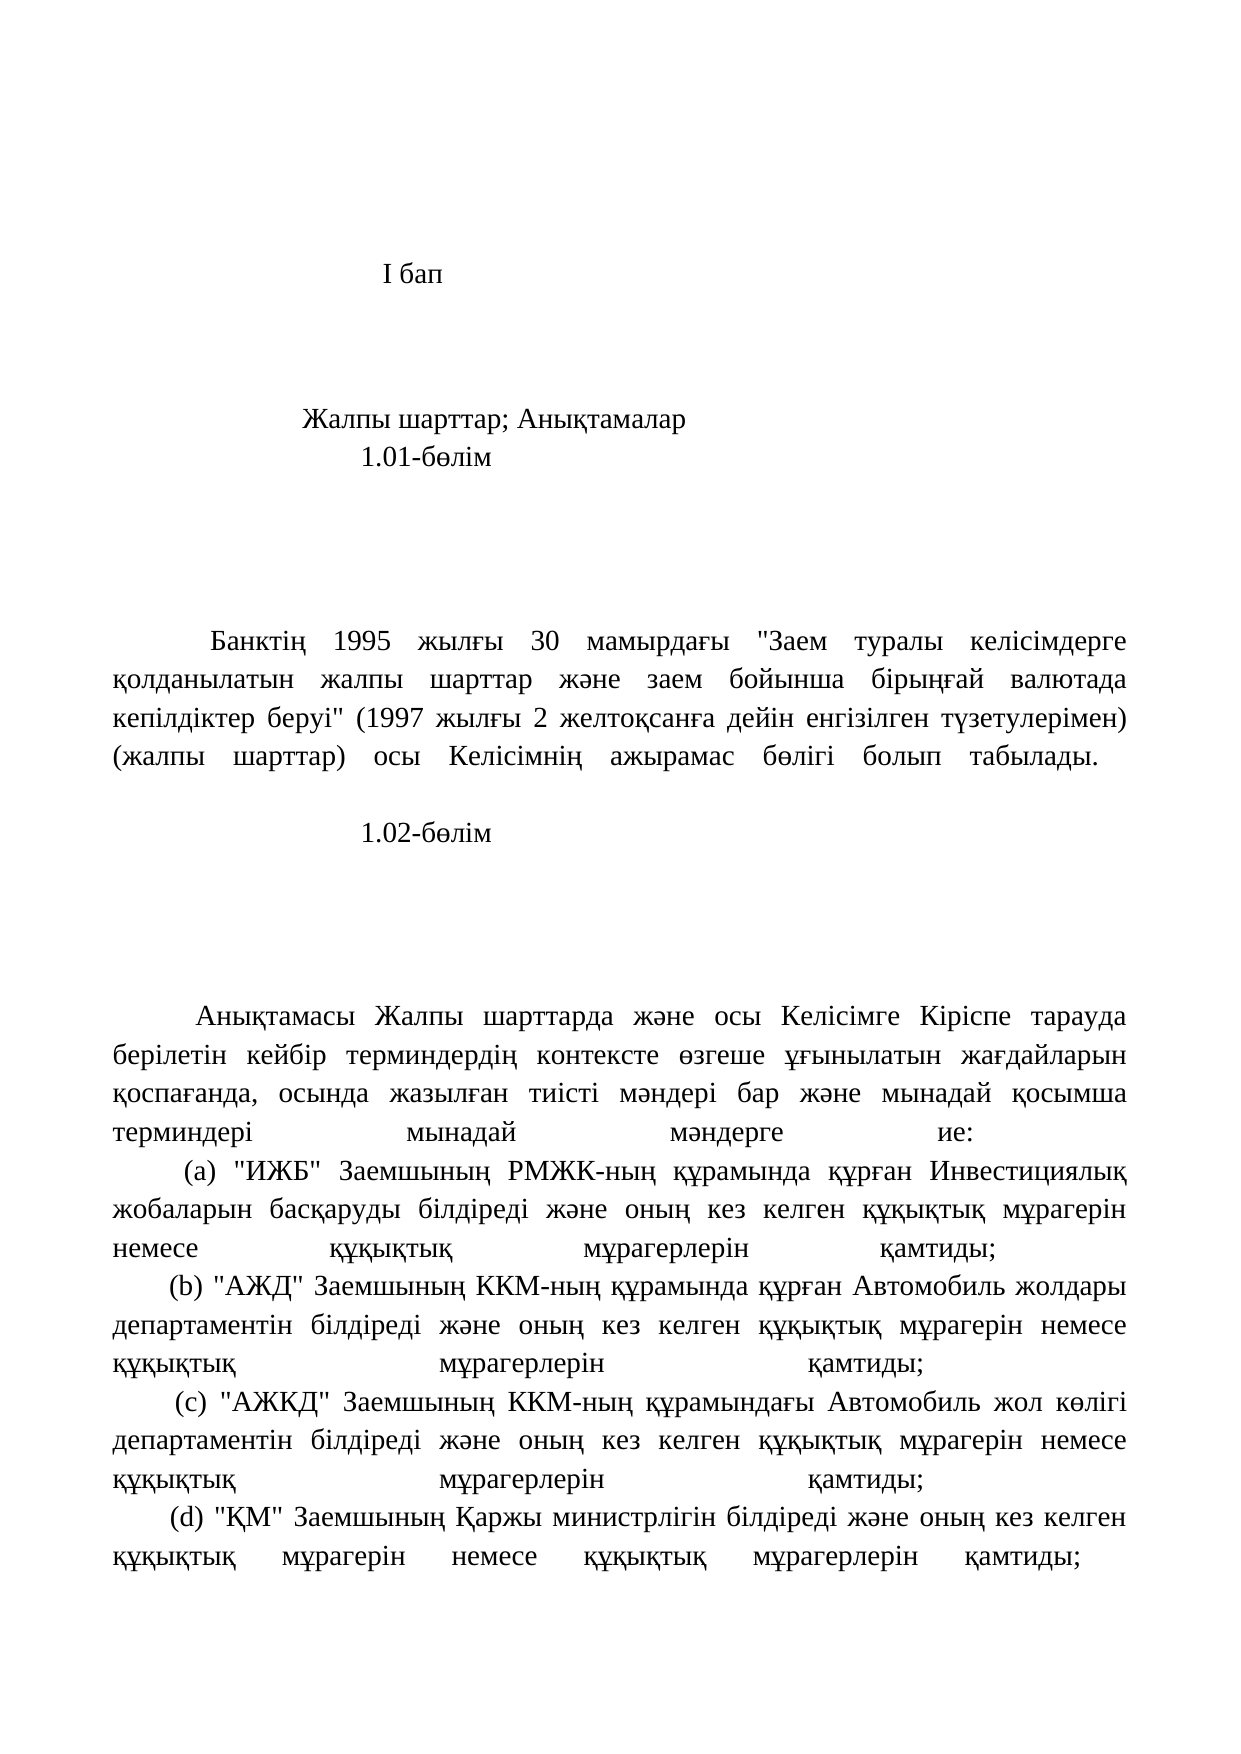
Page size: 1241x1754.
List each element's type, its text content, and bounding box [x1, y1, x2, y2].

text I бап [112, 256, 1128, 290]
text Банктің 1995 жылғы 30 мамырдағы "Заем туралы келісімдерге қолданылатын жалпы шарттар және заем бойынша бірыңғай валютада кепілдіктер беруі" (1997 жылғы 2 желтоқсанға дейін енгізілген түзетулерімен) (жалпы шарттар) осы Келісімнің ажырамас бөлігі болып табылады. [112, 584, 1128, 810]
text 1.01-бөлім [112, 439, 1128, 473]
text Жалпы шарттар; Анықтамалар [112, 401, 1128, 434]
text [112, 960, 1128, 1572]
text 1.02-бөлім [112, 815, 1128, 849]
